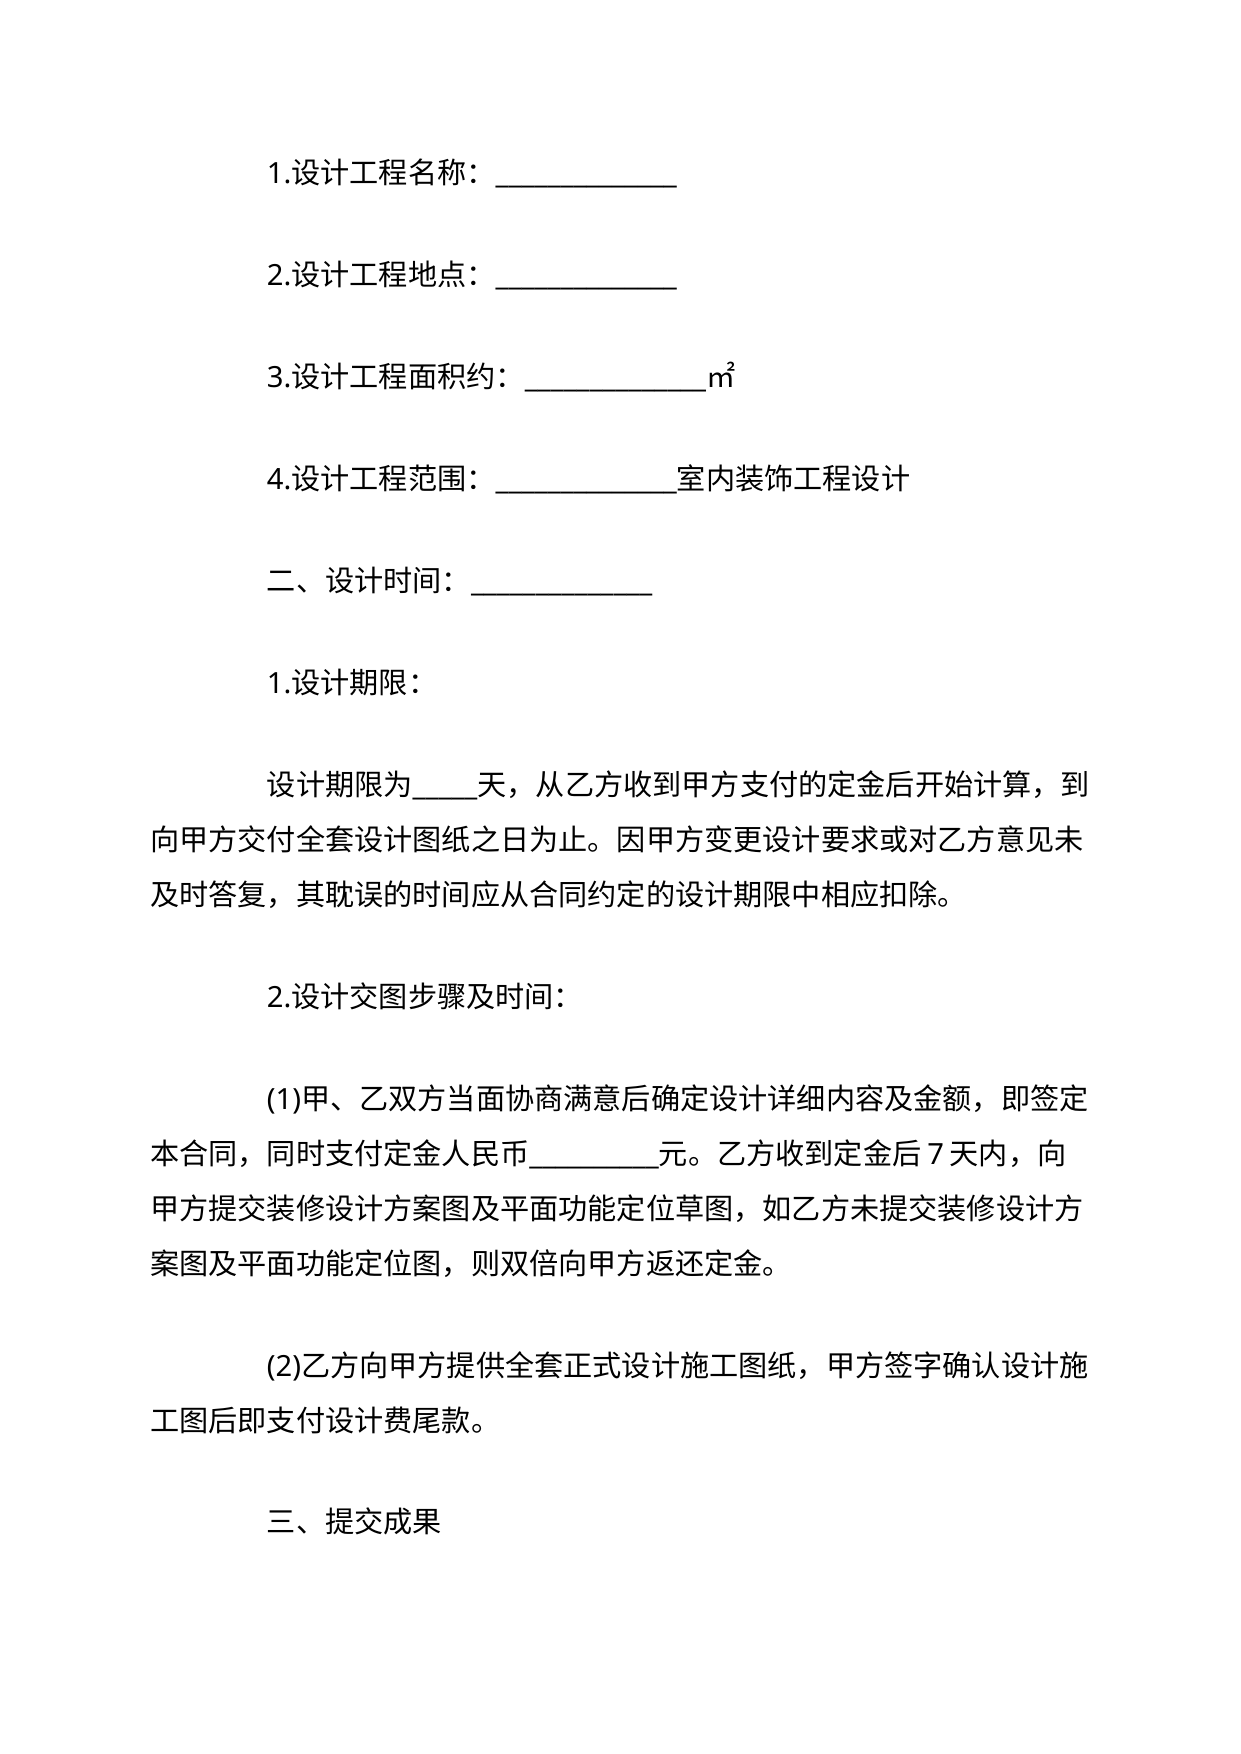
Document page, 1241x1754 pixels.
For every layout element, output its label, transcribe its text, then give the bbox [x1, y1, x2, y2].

text 三、提交成果 [150, 1499, 1090, 1541]
text 2.设计交图步骤及时间： [150, 973, 1090, 1016]
text (2)乙方向甲方提供全套正式设计施工图纸，甲方签字确认设计施工图后即支付设计费尾款。 [150, 1342, 1090, 1439]
text 4.设计工程范围：______________室内装饰工程设计 [150, 456, 1090, 498]
text (1)甲、乙双方当面协商满意后确定设计详细内容及金额，即签定本合同，同时支付定金人民币__________元。乙方收到定金后7天内，向甲方提交装修设计方案图及平面功能定位草图，如乙方未提交装修设计方案图及平面功能定位图，则双倍向甲方返还定金。 [150, 1076, 1090, 1283]
text 1.设计工程名称：______________ [150, 150, 1090, 192]
text 二、设计时间：______________ [150, 558, 1090, 600]
text 2.设计工程地点：______________ [150, 252, 1090, 294]
text 3.设计工程面积约：______________㎡ [150, 354, 1090, 396]
text 设计期限为_____天，从乙方收到甲方支付的定金后开始计算，到向甲方交付全套设计图纸之日为止。因甲方变更设计要求或对乙方意见未及时答复，其耽误的时间应从合同约定的设计期限中相应扣除。 [150, 762, 1090, 914]
text 1.设计期限： [150, 660, 1090, 702]
